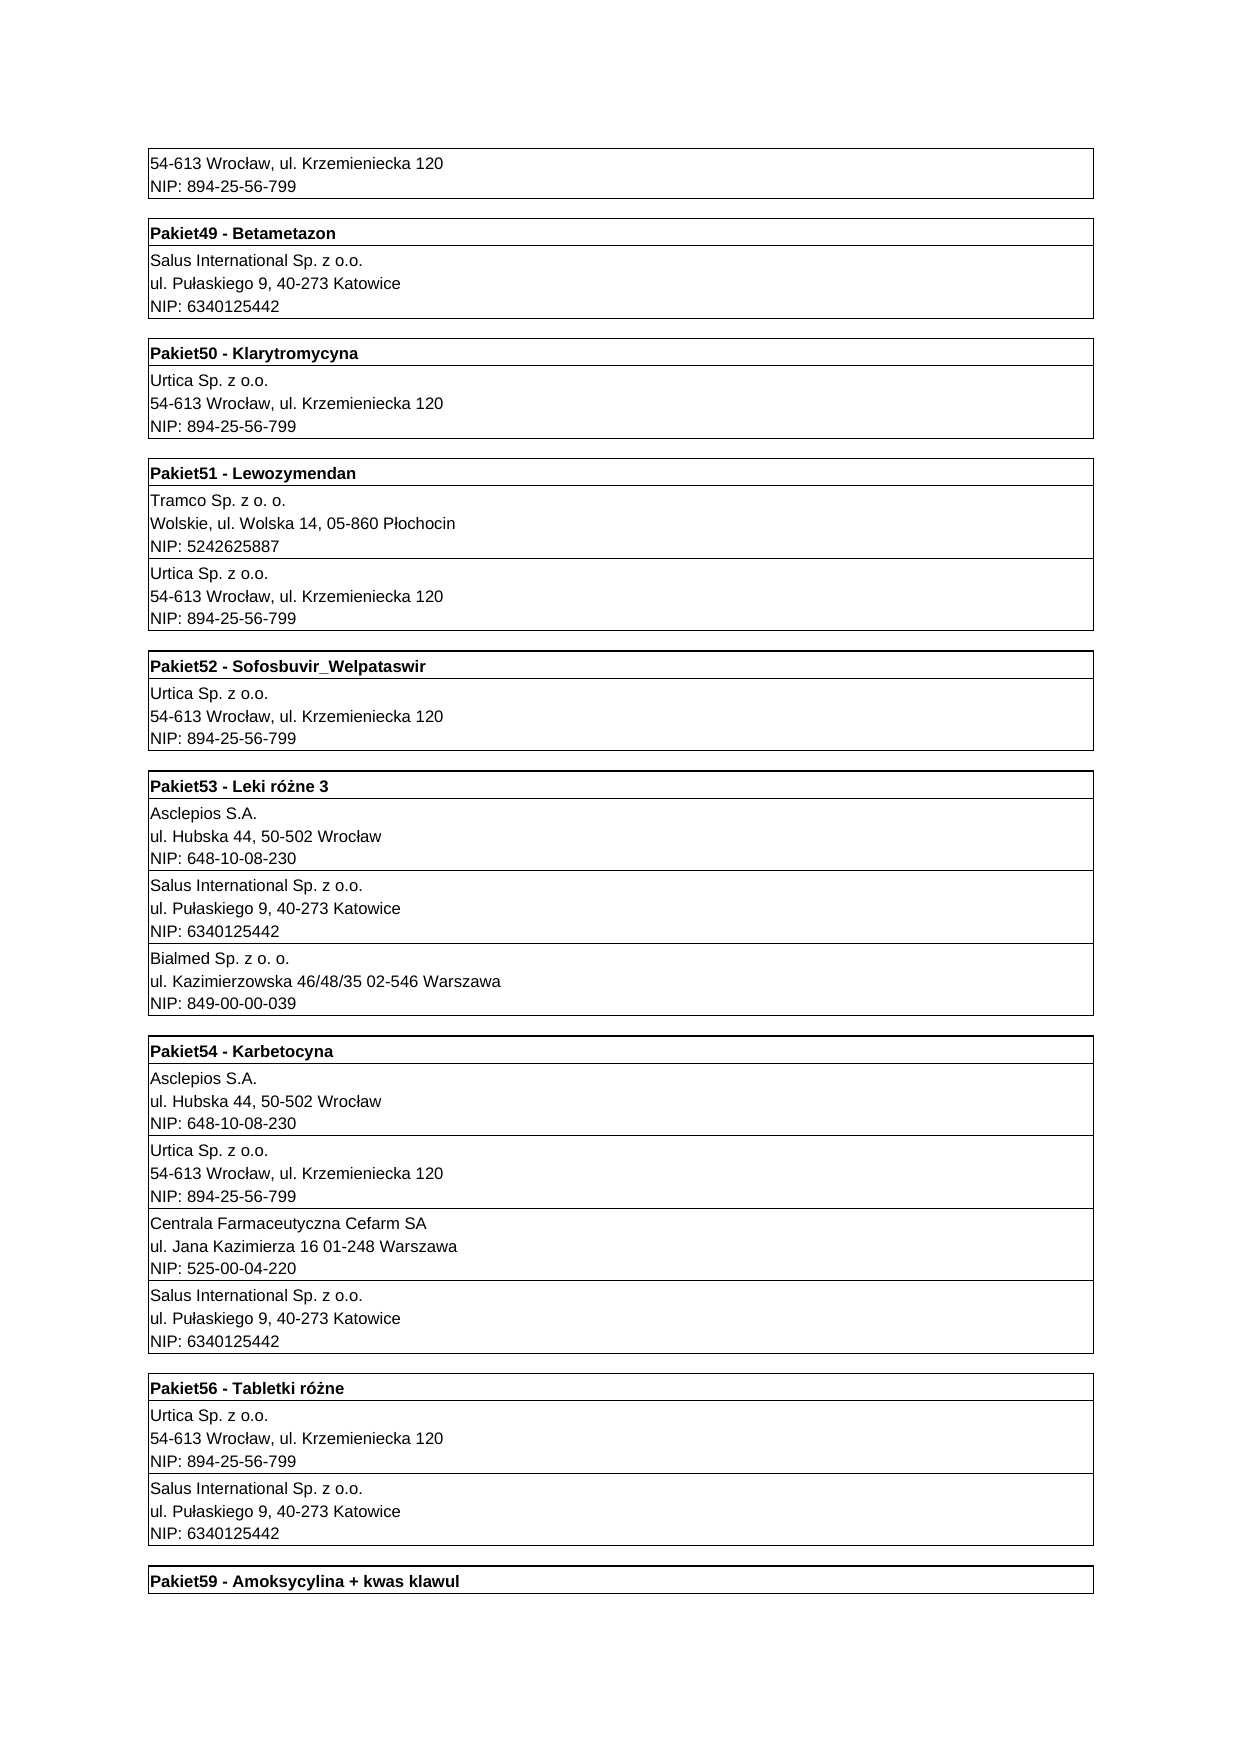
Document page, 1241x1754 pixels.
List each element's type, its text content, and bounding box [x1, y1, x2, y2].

table_cell Urtica Sp. z o.o. 54-613 Wrocław, ul. Krzemieniecka 120 NIP: 894-25-56-799 [149, 1136, 1093, 1207]
table_header Pakiet56 - Tabletki różne [149, 1374, 1093, 1400]
table_header Pakiet50 - Klarytromycyna [149, 339, 1093, 365]
table_cell Bialmed Sp. z o. o. ul. Kazimierzowska 46/48/35 02-546 Warszawa NIP: 849-00-00-039 [149, 944, 1093, 1015]
table_cell Urtica Sp. z o.o. 54-613 Wrocław, ul. Krzemieniecka 120 NIP: 894-25-56-799 [149, 559, 1093, 630]
table_cell Centrala Farmaceutyczna Cefarm SA ul. Jana Kazimierza 16 01-248 Warszawa NIP: 525-00-04-220 [149, 1209, 1093, 1280]
table_header Pakiet51 - Lewozymendan [149, 459, 1093, 485]
table_header Pakiet53 - Leki różne 3 [149, 772, 1093, 797]
table_cell Asclepios S.A. ul. Hubska 44, 50-502 Wrocław NIP: 648-10-08-230 [149, 1064, 1093, 1135]
table_cell Asclepios S.A. ul. Hubska 44, 50-502 Wrocław NIP: 648-10-08-230 [149, 799, 1093, 870]
table_cell Salus International Sp. z o.o. ul. Pułaskiego 9, 40-273 Katowice NIP: 6340125442 [149, 871, 1093, 942]
table_cell Urtica Sp. z o.o. 54-613 Wrocław, ul. Krzemieniecka 120 NIP: 894-25-56-799 [149, 366, 1093, 437]
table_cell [149, 246, 1093, 317]
table_header Pakiet54 - Karbetocyna [149, 1037, 1093, 1062]
table_cell Salus International Sp. z o.o. ul. Pułaskiego 9, 40-273 Katowice NIP: 6340125442 [149, 1474, 1093, 1545]
table_header Pakiet59 - Amoksycylina + kwas klawul [149, 1567, 1093, 1592]
table_cell Urtica Sp. z o.o. 54-613 Wrocław, ul. Krzemieniecka 120 NIP: 894-25-56-799 [149, 679, 1093, 750]
table_cell Salus International Sp. z o.o. ul. Pułaskiego 9, 40-273 Katowice NIP: 6340125442 [149, 1281, 1093, 1352]
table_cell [149, 1401, 1093, 1472]
table_cell Tramco Sp. z o. o. Wolskie, ul. Wolska 14, 05-860 Płochocin NIP: 5242625887 [149, 486, 1093, 557]
table_header Pakiet52 - Sofosbuvir_Welpataswir [149, 652, 1093, 677]
table_header Pakiet49 - Betametazon [149, 219, 1093, 245]
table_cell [149, 149, 1093, 197]
